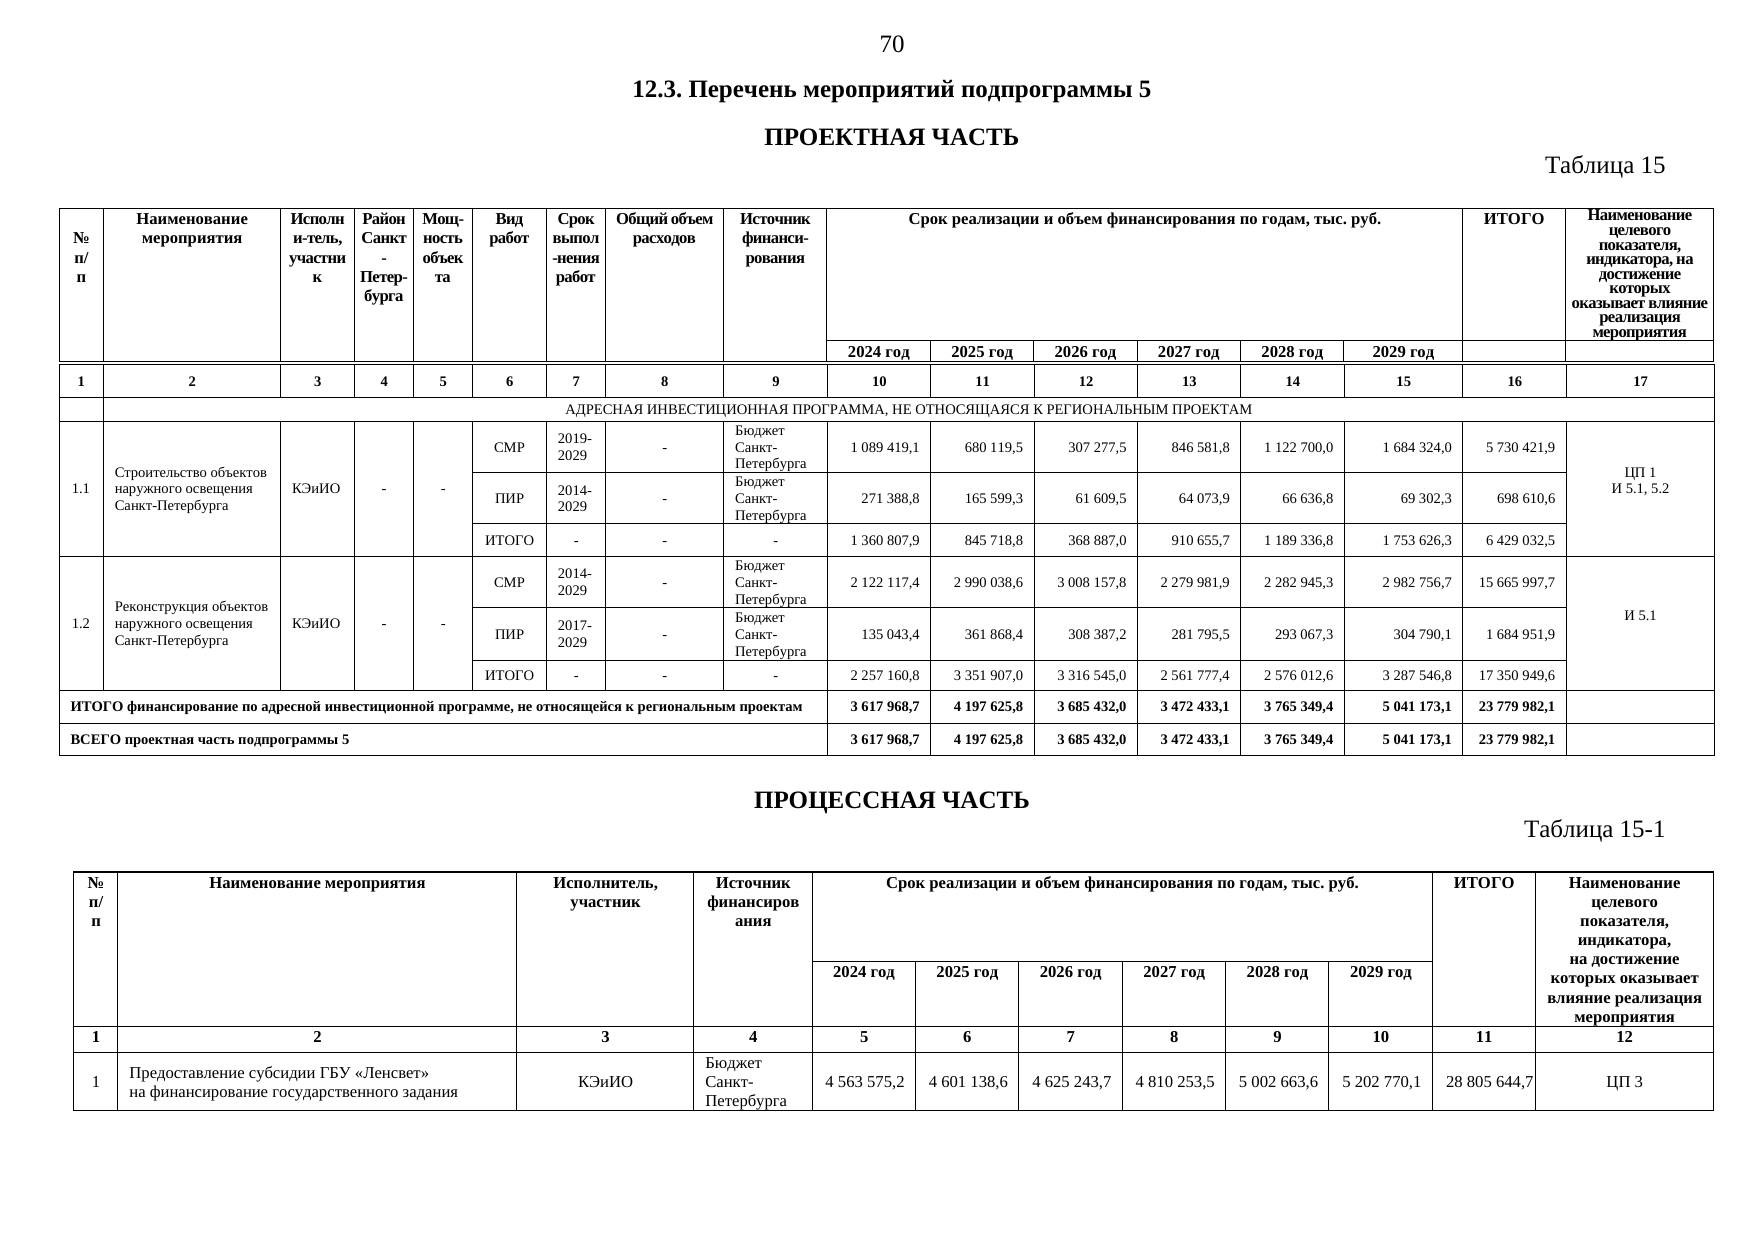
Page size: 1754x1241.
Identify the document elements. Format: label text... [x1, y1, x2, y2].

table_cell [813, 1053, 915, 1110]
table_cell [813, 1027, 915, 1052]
text Таблица 15 [118, 151, 1665, 179]
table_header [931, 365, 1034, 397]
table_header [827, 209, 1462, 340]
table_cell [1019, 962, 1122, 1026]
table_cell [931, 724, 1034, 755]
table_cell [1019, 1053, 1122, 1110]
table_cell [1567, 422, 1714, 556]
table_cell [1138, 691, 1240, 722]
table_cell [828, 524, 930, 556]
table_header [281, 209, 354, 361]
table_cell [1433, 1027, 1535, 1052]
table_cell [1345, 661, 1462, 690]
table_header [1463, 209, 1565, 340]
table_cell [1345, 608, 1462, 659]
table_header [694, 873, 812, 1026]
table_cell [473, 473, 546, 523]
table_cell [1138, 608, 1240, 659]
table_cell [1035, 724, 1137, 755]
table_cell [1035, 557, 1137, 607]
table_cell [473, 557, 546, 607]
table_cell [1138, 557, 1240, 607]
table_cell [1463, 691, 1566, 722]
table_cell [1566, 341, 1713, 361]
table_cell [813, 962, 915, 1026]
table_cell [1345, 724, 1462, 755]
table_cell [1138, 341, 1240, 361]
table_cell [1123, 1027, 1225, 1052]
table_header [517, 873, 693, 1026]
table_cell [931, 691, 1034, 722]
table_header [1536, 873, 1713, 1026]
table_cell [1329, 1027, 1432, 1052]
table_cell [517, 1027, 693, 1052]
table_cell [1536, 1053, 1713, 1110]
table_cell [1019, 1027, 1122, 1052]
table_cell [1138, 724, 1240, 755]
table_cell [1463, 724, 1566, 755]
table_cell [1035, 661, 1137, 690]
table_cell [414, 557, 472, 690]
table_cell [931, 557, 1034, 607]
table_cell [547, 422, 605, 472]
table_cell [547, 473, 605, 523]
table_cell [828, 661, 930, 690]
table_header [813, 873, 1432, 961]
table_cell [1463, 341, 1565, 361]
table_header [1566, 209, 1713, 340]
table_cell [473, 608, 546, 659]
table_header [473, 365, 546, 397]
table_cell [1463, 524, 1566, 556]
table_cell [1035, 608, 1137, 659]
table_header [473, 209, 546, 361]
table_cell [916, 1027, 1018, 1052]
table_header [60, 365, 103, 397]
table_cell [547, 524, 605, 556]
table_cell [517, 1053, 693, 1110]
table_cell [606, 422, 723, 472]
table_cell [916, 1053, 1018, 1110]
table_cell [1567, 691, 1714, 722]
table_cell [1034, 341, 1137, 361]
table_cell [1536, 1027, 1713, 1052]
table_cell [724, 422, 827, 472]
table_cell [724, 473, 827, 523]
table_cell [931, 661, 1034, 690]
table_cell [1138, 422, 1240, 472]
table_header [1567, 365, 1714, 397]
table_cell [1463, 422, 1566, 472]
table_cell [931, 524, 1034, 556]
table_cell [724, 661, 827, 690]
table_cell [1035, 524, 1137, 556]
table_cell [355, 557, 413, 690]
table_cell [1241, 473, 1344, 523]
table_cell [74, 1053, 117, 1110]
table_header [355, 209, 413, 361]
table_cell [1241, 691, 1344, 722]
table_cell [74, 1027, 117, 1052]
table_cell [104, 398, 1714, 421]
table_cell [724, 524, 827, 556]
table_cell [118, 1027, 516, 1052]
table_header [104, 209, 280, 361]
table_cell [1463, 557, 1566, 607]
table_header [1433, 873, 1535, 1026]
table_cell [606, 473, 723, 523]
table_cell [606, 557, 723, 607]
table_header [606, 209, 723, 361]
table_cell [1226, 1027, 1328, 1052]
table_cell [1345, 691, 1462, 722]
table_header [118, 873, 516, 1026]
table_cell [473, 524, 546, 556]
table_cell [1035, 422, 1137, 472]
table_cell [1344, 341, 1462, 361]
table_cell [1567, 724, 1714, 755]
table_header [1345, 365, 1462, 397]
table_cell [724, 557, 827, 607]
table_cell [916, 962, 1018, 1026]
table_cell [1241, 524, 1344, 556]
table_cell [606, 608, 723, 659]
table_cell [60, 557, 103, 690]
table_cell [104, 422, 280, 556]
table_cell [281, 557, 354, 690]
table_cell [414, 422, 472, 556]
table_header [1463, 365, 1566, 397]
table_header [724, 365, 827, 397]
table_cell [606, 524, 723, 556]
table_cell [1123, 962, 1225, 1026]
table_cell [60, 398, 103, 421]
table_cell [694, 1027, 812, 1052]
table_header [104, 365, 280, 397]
text Таблица 15-1 [118, 814, 1665, 843]
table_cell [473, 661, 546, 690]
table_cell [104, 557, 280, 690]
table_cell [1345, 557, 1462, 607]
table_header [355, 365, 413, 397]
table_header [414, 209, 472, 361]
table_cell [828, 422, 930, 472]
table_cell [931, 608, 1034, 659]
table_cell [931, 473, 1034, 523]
title 12.3. Перечень мероприятий подпрограммы 5 [118, 74, 1665, 103]
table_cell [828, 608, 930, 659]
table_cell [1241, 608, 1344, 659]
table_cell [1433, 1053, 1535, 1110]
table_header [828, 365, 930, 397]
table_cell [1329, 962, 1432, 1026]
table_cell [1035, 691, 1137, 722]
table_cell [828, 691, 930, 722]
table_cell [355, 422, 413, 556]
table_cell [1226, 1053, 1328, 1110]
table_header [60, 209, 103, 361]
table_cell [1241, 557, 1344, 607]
text ПРОЕКТНАЯ ЧАСТЬ [118, 122, 1665, 151]
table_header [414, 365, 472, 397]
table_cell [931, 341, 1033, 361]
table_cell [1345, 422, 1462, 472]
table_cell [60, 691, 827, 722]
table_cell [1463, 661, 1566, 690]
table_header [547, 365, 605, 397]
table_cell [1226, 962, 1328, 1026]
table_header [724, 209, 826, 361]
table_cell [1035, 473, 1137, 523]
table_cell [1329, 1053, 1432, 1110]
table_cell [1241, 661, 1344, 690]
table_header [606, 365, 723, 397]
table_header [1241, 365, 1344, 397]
text ПРОЦЕССНАЯ ЧАСТЬ [118, 785, 1665, 814]
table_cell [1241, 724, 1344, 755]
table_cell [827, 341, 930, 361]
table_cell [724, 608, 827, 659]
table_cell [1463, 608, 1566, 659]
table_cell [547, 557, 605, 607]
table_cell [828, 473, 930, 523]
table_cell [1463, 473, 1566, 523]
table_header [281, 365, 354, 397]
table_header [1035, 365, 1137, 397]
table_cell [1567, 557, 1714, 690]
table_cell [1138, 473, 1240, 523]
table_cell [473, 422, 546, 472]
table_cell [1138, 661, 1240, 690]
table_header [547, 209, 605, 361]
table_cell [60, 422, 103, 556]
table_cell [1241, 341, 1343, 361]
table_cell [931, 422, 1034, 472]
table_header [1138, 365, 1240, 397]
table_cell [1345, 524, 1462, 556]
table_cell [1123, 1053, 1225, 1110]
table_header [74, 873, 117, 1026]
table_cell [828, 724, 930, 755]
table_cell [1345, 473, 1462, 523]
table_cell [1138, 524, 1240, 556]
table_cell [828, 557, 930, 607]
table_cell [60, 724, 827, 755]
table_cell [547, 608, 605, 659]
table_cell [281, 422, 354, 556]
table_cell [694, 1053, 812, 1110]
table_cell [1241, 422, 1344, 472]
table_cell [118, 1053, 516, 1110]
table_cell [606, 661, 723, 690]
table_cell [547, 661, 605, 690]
